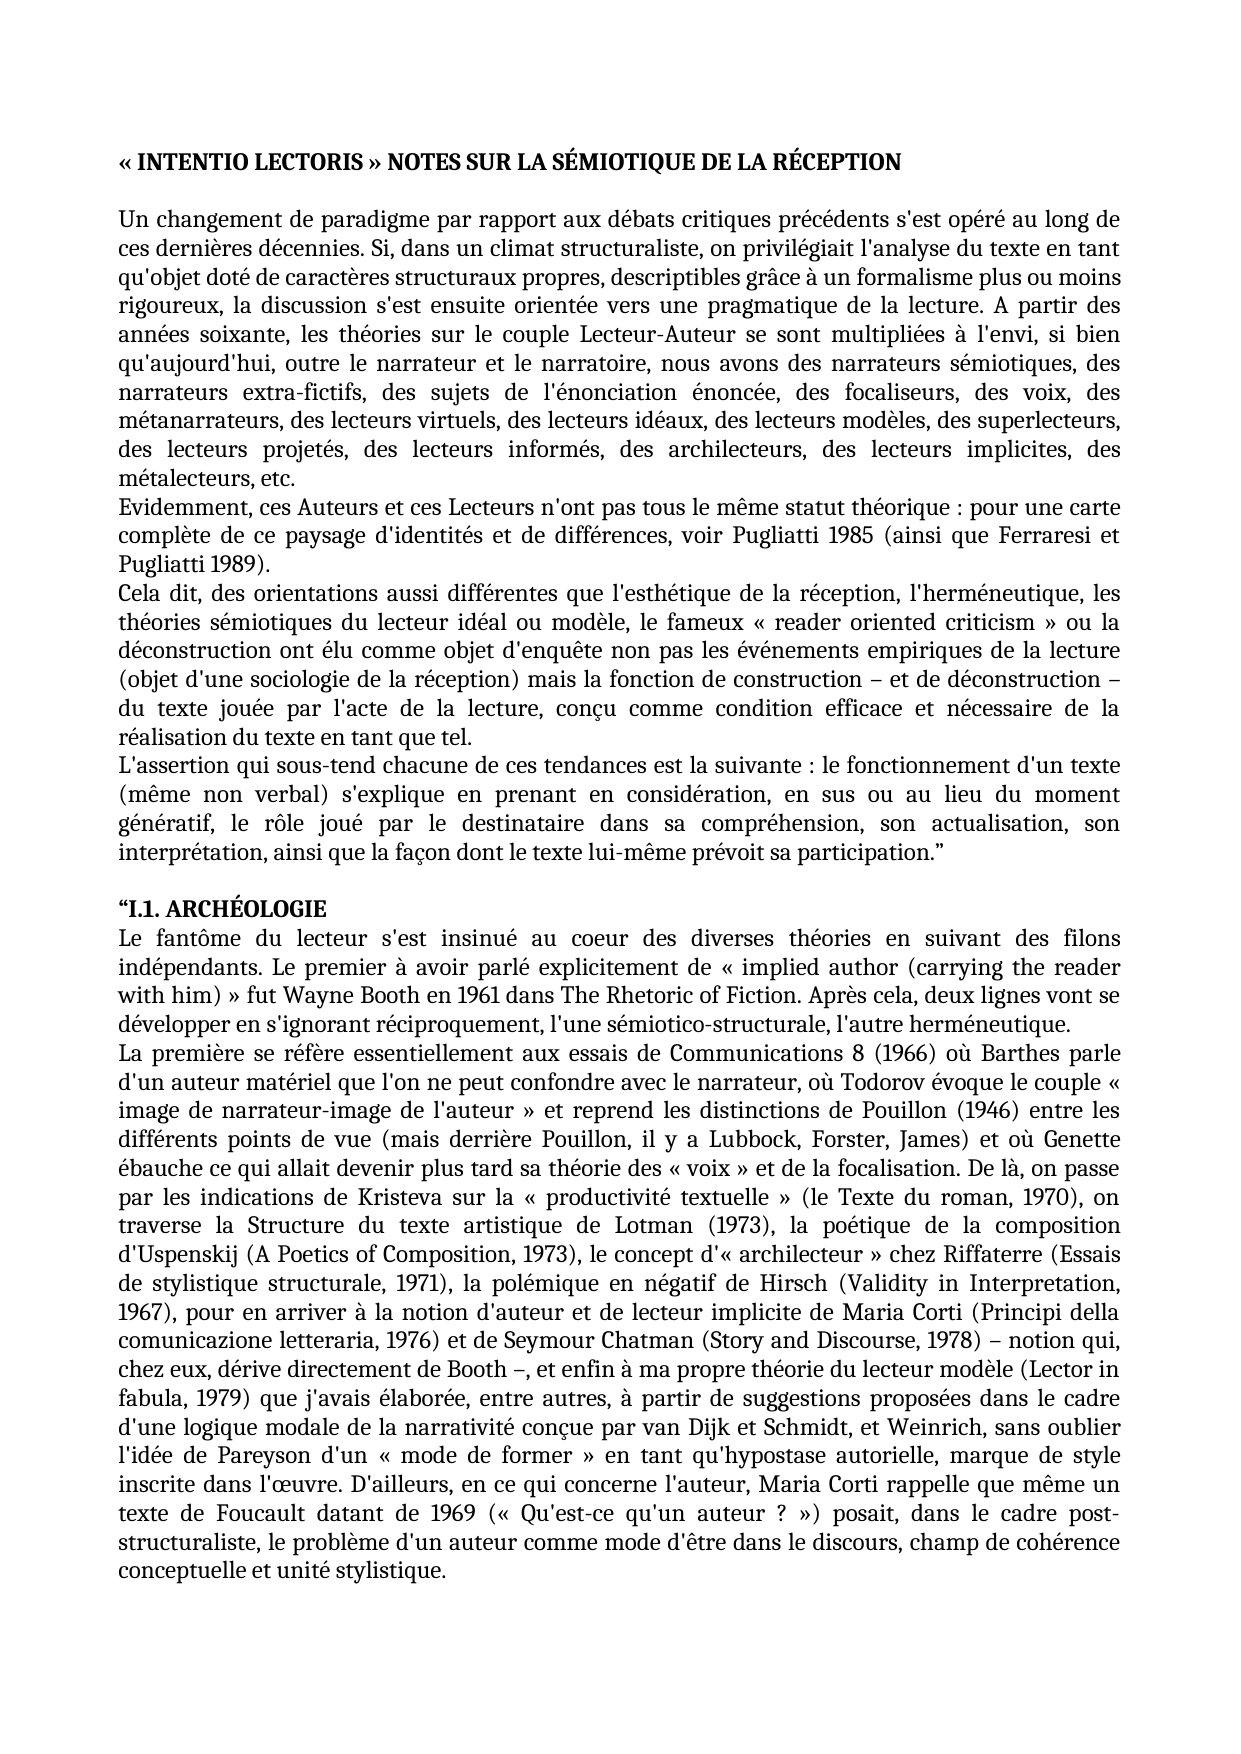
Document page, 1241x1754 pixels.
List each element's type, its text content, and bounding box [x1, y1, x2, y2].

text Cela dit, des orientations aussi différentes que l'esthétique de la réception, l'herméneutique, les théories sémiotiques du lecteur idéal ou modèle, le fameux « reader oriented criticism » ou la déconstruction ont élu comme objet d'enquête non pas les événements empiriques de la lecture (objet d'une sociologie de la réception) mais la fonction de construction – et de déconstruction – du texte jouée par l'acte de la lecture, conçu comme condition efficace et nécessaire de la réalisation du texte en tant que tel. [118, 579, 1122, 751]
text Un changement de paradigme par rapport aux débats critiques précédents s'est opéré au long de ces dernières décennies. Si, dans un climat structuraliste, on privilégiait l'analyse du texte en tant qu'objet doté de caractères structuraux propres, descriptibles grâce à un formalisme plus ou moins rigoureux, la discussion s'est ensuite orientée vers une pragmatique de la lecture. A partir des années soixante, les théories sur le couple Lecteur-Auteur se sont multipliées à l'envi, si bien qu'aujourd'hui, outre le narrateur et le narratoire, nous avons des narrateurs sémiotiques, des narrateurs extra-fictifs, des sujets de l'énonciation énoncée, des focaliseurs, des voix, des métanarrateurs, des lecteurs virtuels, des lecteurs idéaux, des lecteurs modèles, des superlecteurs, des lecteurs projetés, des lecteurs informés, des archilecteurs, des lecteurs implicites, des métalecteurs, etc. [118, 205, 1122, 493]
text “I.1. ARCHÉOLOGIE [118, 895, 1122, 924]
text Le fantôme du lecteur s'est insinué au coeur des diverses théories en suivant des filons indépendants. Le premier à avoir parlé explicitement de « implied author (carrying the reader with him) » fut Wayne Booth en 1961 dans The Rhetoric of Fiction. Après cela, deux lignes vont se développer en s'ignorant réciproquement, l'une sémiotico-structurale, l'autre herméneutique. [118, 924, 1122, 1039]
text La première se réfère essentiellement aux essais de Communications 8 (1966) où Barthes parle d'un auteur matériel que l'on ne peut confondre avec le narrateur, où Todorov évoque le couple « image de narrateur-image de l'auteur » et reprend les distinctions de Pouillon (1946) entre les différents points de vue (mais derrière Pouillon, il y a Lubbock, Forster, James) et où Genette ébauche ce qui allait devenir plus tard sa théorie des « voix » et de la focalisation. De là, on passe par les indications de Kristeva sur la « productivité textuelle » (le Texte du roman, 1970), on traverse la Structure du texte artistique de Lotman (1973), la poétique de la composition d'Uspenskij (A Poetics of Composition, 1973), le concept d'« archilecteur » chez Riffaterre (Essais de stylistique structurale, 1971), la polémique en négatif de Hirsch (Validity in Interpretation, 1967), pour en arriver à la notion d'auteur et de lecteur implicite de Maria Corti (Principi della comunicazione letteraria, 1976) et de Seymour Chatman (Story and Discourse, 1978) – notion qui, chez eux, dérive directement de Booth –, et enfin à ma propre théorie du lecteur modèle (Lector in fabula, 1979) que j'avais élaborée, entre autres, à partir de suggestions proposées dans le cadre d'une logique modale de la narrativité conçue par van Dijk et Schmidt, et Weinrich, sans oublier l'idée de Pareyson d'un « mode de former » en tant qu'hypostase autorielle, marque de style inscrite dans l'œuvre. D'ailleurs, en ce qui concerne l'auteur, Maria Corti rappelle que même un texte de Foucault datant de 1969 (« Qu'est-ce qu'un auteur ? ») posait, dans le cadre post-structuraliste, le problème d'un auteur comme mode d'être dans le discours, champ de cohérence conceptuelle et unité stylistique. [118, 1039, 1122, 1585]
text Evidemment, ces Auteurs et ces Lecteurs n'ont pas tous le même statut théorique : pour une carte complète de ce paysage d'identités et de différences, voir Pugliatti 1985 (ainsi que Ferraresi et Pugliatti 1989). [118, 493, 1122, 579]
text « INTENTIO LECTORIS » NOTES SUR LA SÉMIOTIQUE DE LA RÉCEPTION [118, 148, 1122, 176]
text L'assertion qui sous-tend chacune de ces tendances est la suivante : le fonctionnement d'un texte (même non verbal) s'explique en prenant en considération, en sus ou au lieu du moment génératif, le rôle joué par le destinataire dans sa compréhension, son actualisation, son interprétation, ainsi que la façon dont le texte lui-même prévoit sa participation.” [118, 751, 1122, 866]
